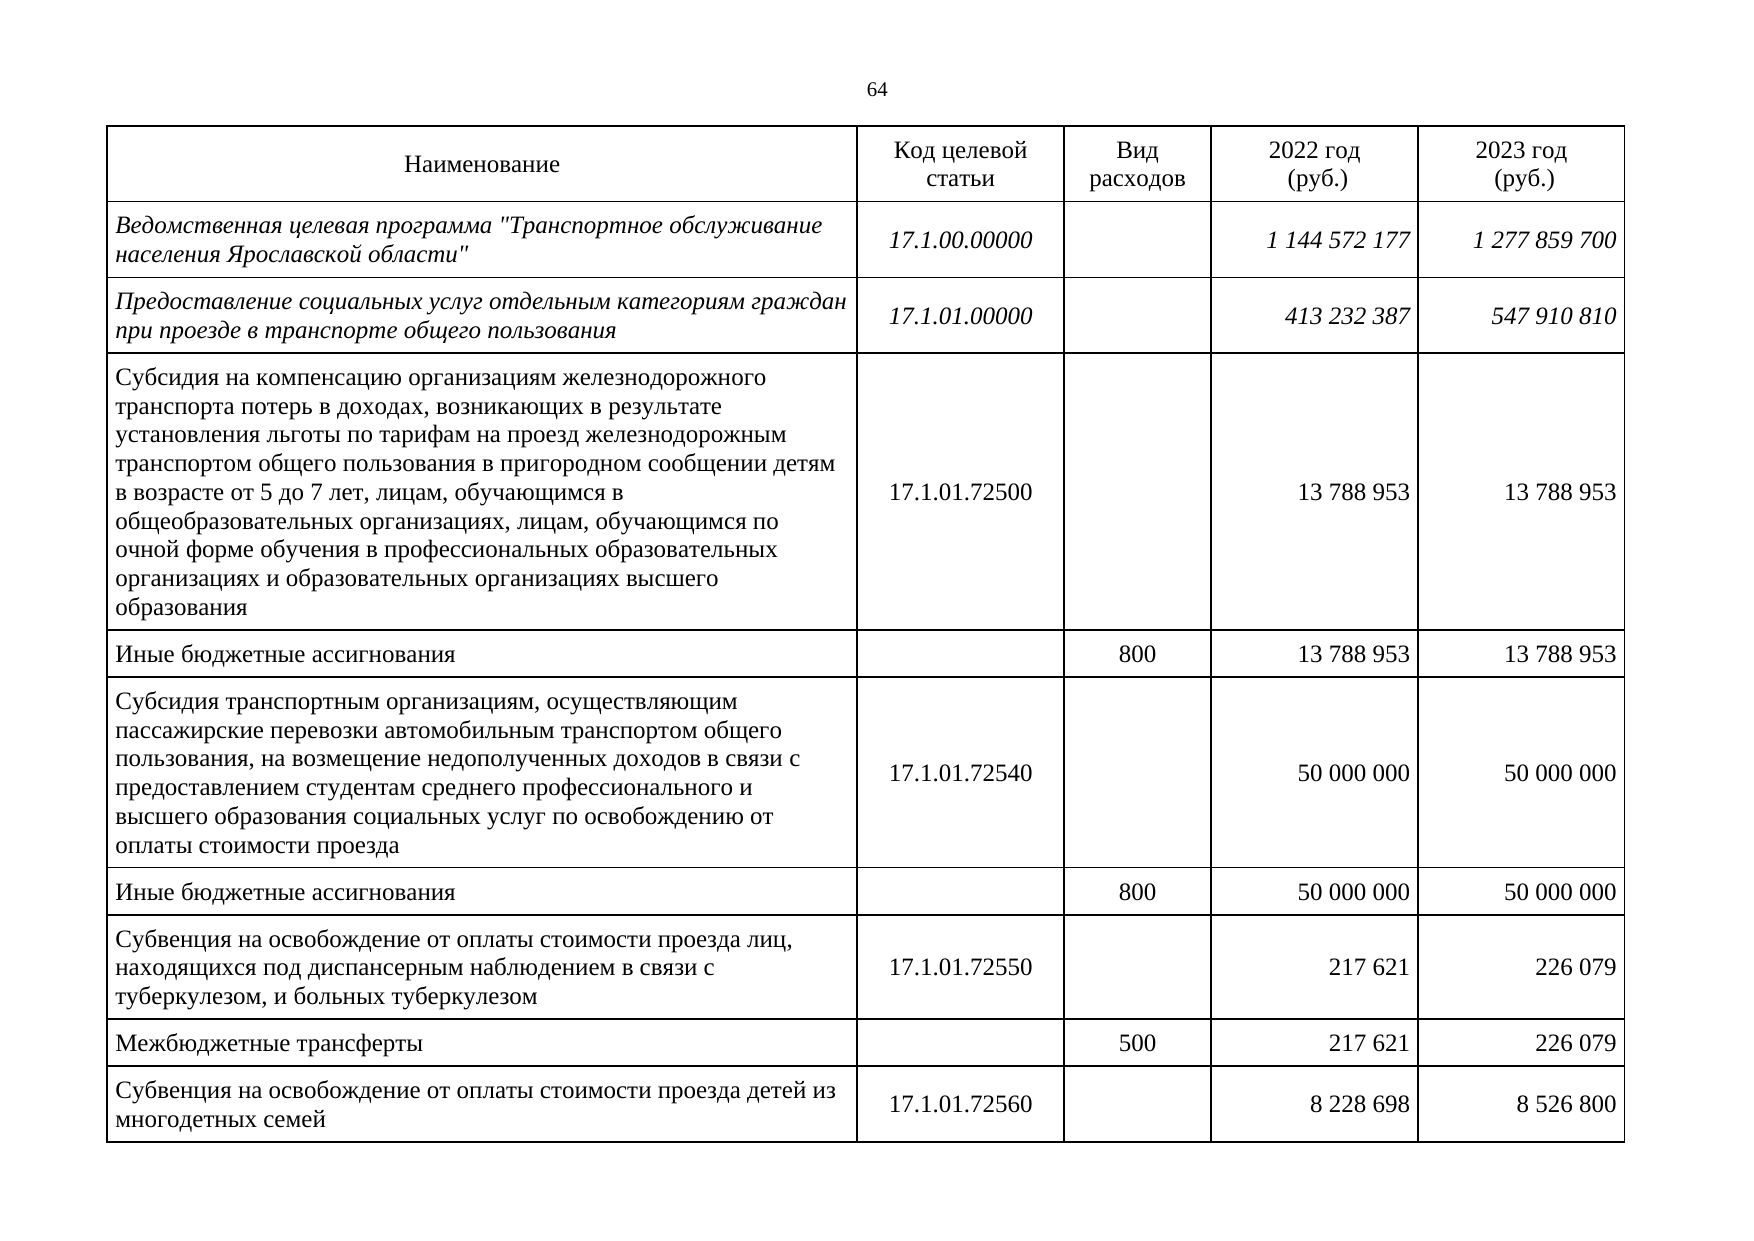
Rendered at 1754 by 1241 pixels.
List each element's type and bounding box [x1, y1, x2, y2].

table_header [858, 127, 1063, 201]
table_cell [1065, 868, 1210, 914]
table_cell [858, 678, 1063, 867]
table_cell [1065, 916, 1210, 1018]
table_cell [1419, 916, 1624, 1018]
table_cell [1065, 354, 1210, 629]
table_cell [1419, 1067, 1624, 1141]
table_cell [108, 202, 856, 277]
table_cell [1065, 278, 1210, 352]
table_header [1419, 127, 1624, 201]
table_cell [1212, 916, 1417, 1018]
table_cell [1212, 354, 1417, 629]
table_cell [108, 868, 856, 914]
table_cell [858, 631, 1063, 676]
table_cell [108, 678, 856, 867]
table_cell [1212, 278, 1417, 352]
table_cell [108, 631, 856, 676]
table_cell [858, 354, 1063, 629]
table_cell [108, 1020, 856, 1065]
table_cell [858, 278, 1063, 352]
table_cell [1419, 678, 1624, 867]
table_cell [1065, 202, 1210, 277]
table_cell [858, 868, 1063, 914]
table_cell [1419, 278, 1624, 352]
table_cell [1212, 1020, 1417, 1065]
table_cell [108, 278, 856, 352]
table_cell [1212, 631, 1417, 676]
table_header [108, 127, 856, 201]
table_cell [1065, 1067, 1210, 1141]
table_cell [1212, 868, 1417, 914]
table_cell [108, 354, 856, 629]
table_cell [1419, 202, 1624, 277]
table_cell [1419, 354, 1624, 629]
table_header [1212, 127, 1417, 201]
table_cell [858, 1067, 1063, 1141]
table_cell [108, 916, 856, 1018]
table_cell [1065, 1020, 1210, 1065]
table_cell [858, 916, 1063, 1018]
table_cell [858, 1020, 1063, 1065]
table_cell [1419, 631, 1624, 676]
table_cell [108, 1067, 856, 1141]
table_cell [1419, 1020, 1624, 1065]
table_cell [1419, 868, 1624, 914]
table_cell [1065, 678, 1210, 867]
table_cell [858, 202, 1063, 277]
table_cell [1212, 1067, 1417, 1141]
table_header [1065, 127, 1210, 201]
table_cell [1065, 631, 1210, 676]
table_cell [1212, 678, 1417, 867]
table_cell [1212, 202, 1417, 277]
